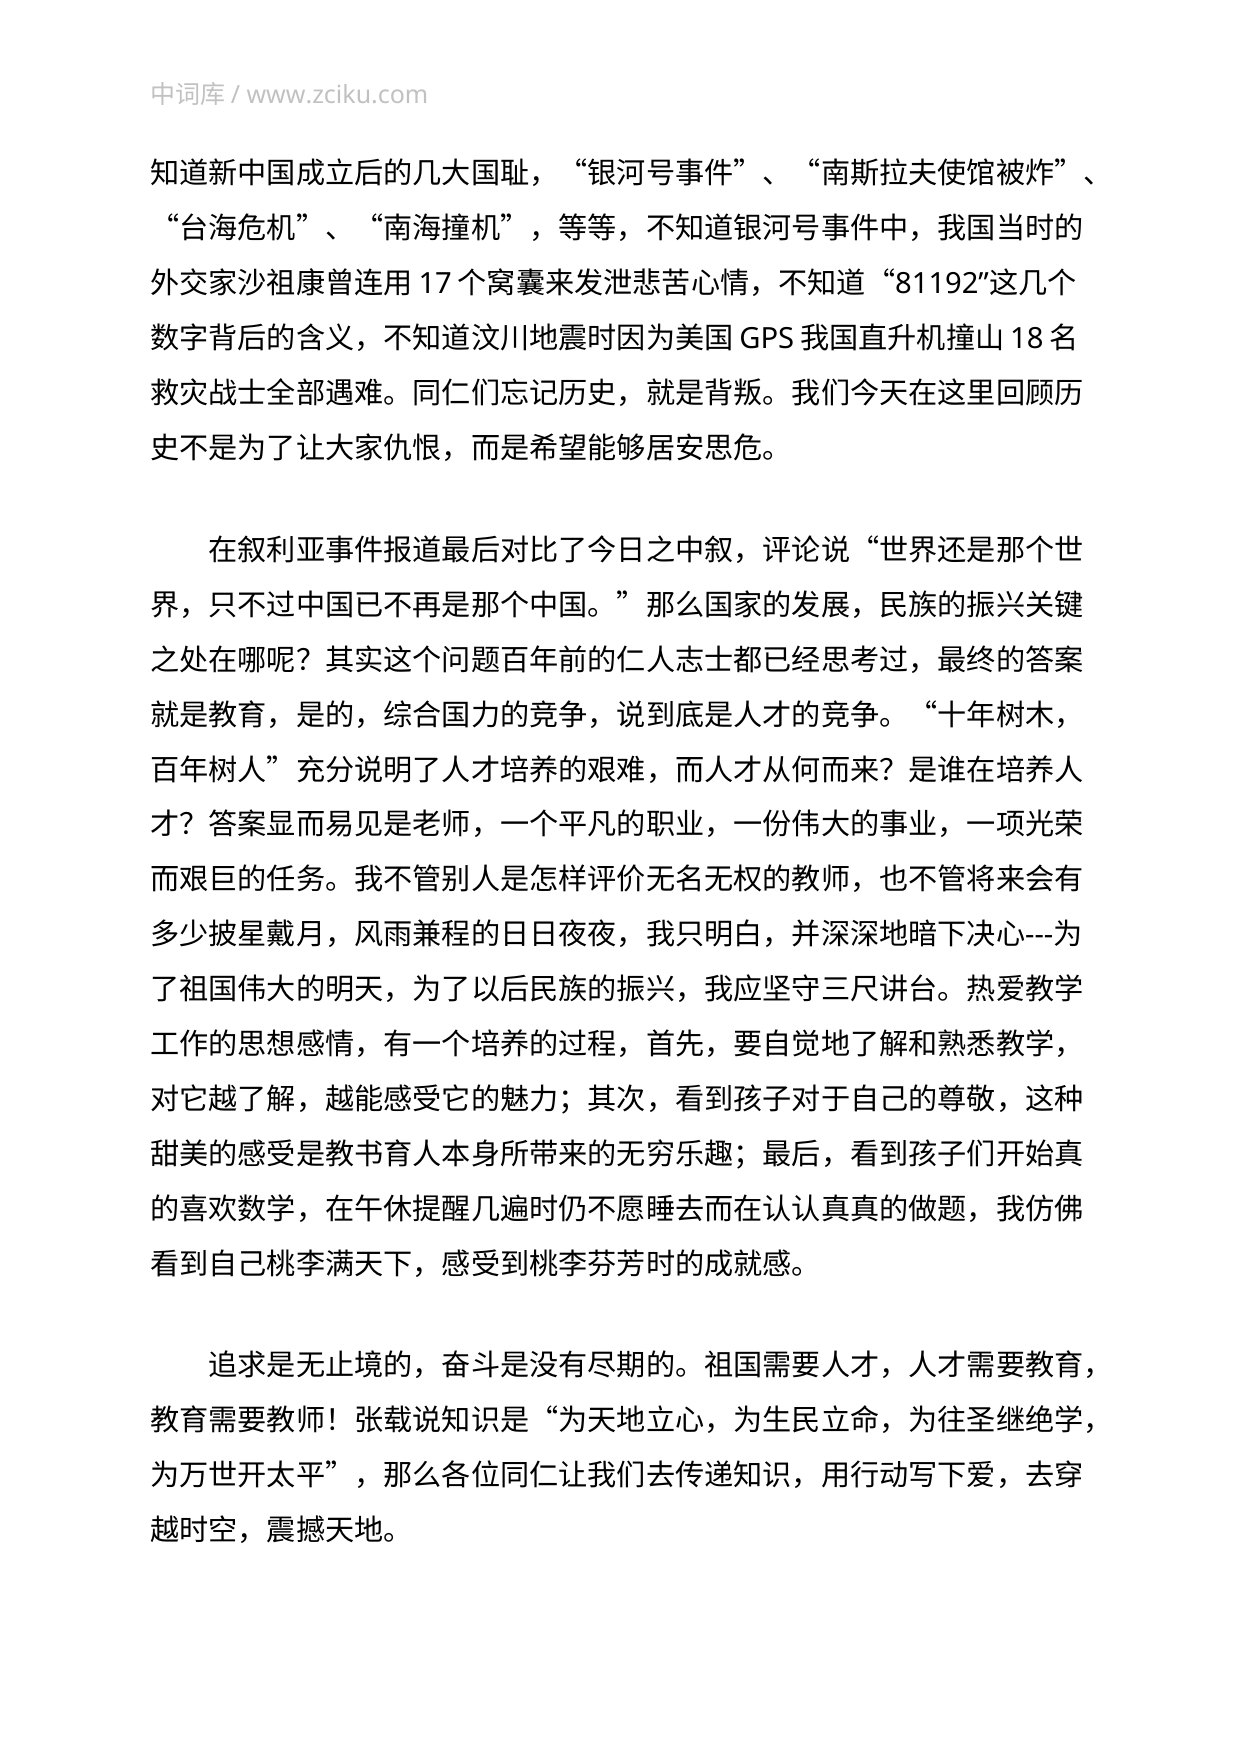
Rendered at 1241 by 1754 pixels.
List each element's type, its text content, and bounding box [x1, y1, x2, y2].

text 在叙利亚事件报道最后对比了今日之中叙，评论说“世界还是那个世界，只不过中国已不再是那个中国。”那么国家的发展，民族的振兴关键之处在哪呢？其实这个问题百年前的仁人志士都已经思考过，最终的答案就是教育，是的，综合国力的竞争，说到底是人才的竞争。“十年树木，百年树人”充分说明了人才培养的艰难，而人才从何而来？是谁在培养人才？答案显而易见是老师，一个平凡的职业，一份伟大的事业，一项光荣而艰巨的任务。我不管别人是怎样评价无名无权的教师，也不管将来会有多少披星戴月，风雨兼程的日日夜夜，我只明白，并深深地暗下决心---为了祖国伟大的明天，为了以后民族的振兴，我应坚守三尺讲台。热爱教学工作的思想感情，有一个培养的过程，首先，要自觉地了解和熟悉教学，对它越了解，越能感受它的魅力；其次，看到孩子对于自己的尊敬，这种甜美的感受是教书育人本身所带来的无穷乐趣；最后，看到孩子们开始真的喜欢数学，在午休提醒几遍时仍不愿睡去而在认认真真的做题，我仿佛看到自己桃李满天下，感受到桃李芬芳时的成就感。 [150, 526, 1090, 1282]
text 追求是无止境的，奋斗是没有尽期的。祖国需要人才，人才需要教育，教育需要教师！张载说知识是“为天地立心，为生民立命，为往圣继绝学，为万世开太平”，那么各位同仁让我们去传递知识，用行动写下爱，去穿越时空，震撼天地。 [150, 1342, 1090, 1549]
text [150, 150, 1090, 467]
